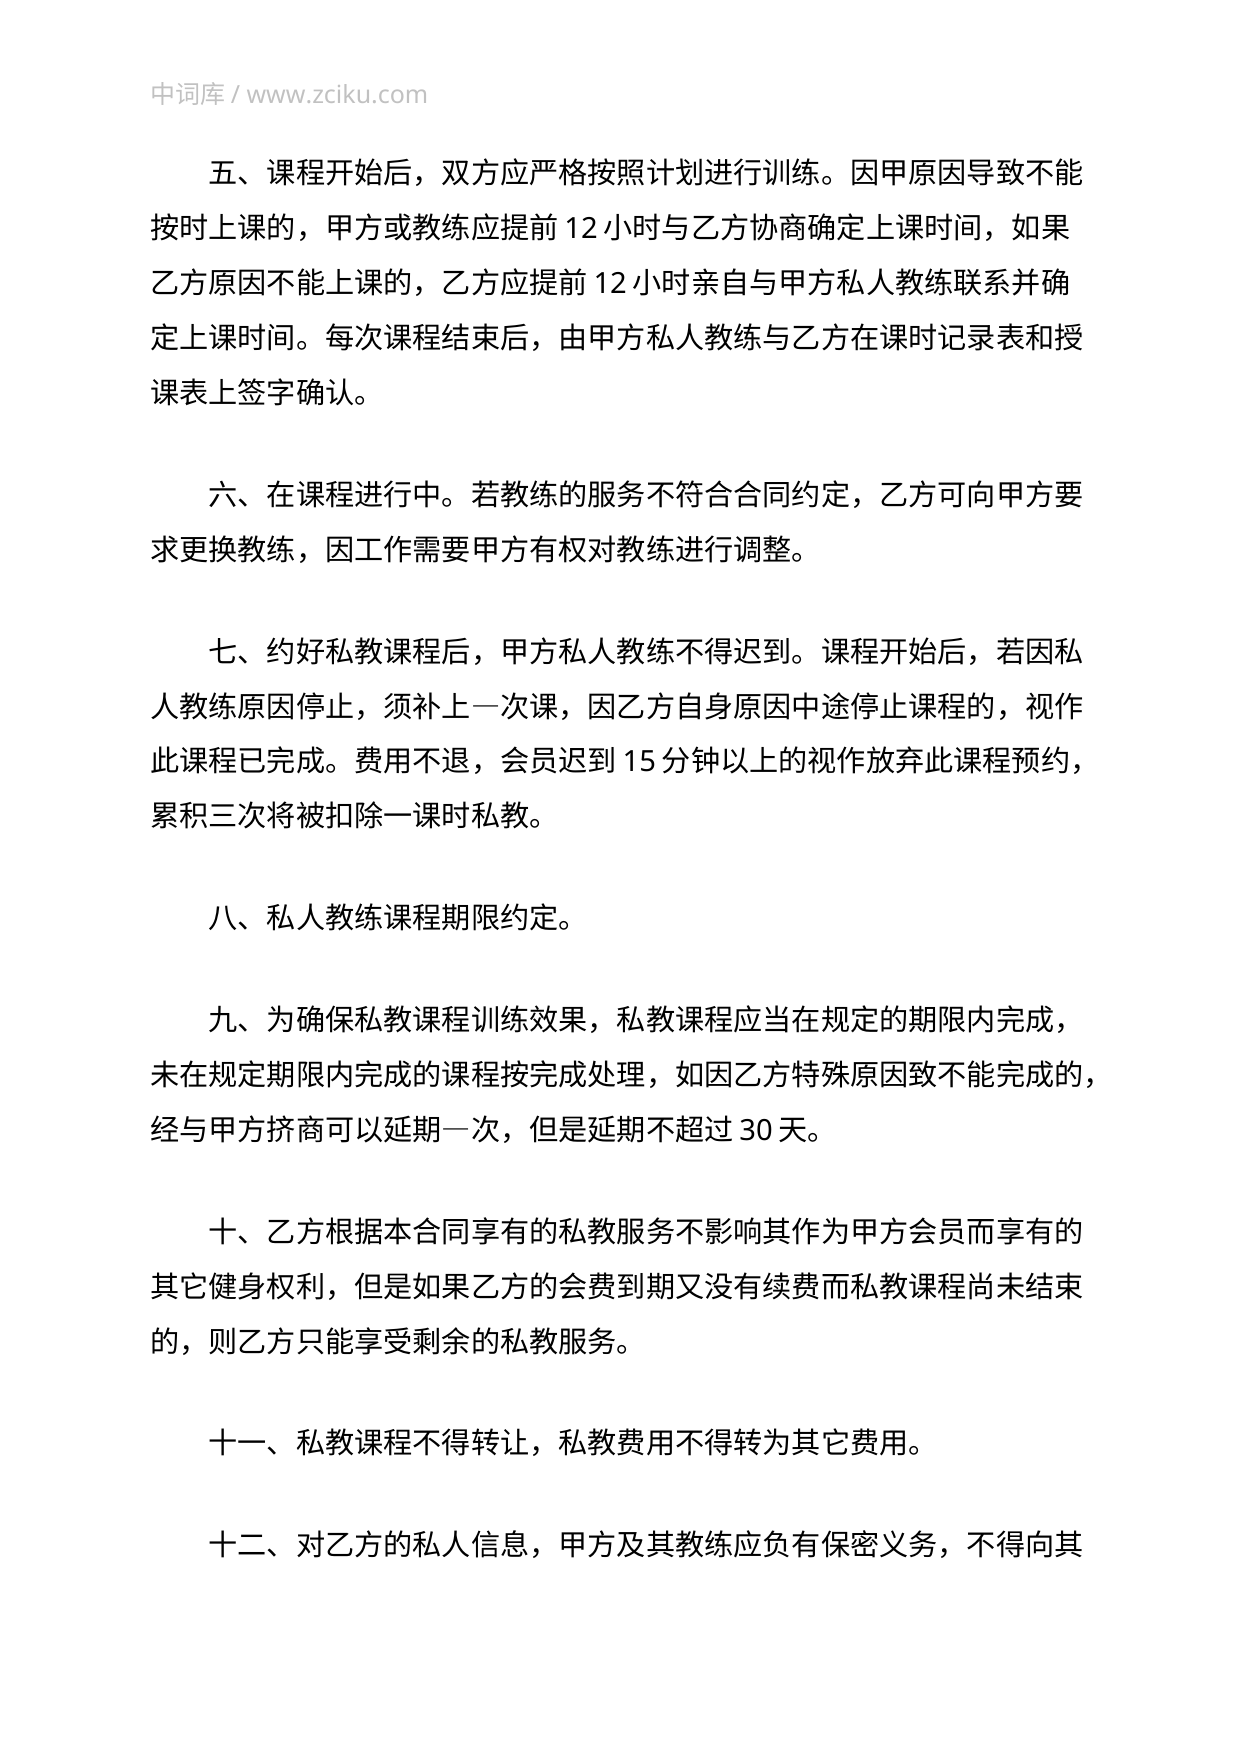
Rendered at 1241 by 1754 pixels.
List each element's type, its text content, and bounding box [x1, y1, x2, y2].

text 六、在课程进行中。若教练的服务不符合合同约定，乙方可向甲方要求更换教练，因工作需要甲方有权对教练进行调整。 [150, 472, 1090, 569]
text 九、为确保私教课程训练效果，私教课程应当在规定的期限内完成，未在规定期限内完成的课程按完成处理，如因乙方特殊原因致不能完成的，经与甲方挤商可以延期—次，但是延期不超过30天。 [150, 997, 1090, 1149]
text 五、课程开始后，双方应严格按照计划进行训练。因甲原因导致不能按时上课的，甲方或教练应提前12小时与乙方协商确定上课时间，如果乙方原因不能上课的，乙方应提前12小时亲自与甲方私人教练联系并确定上课时间。每次课程结束后，由甲方私人教练与乙方在课时记录表和授课表上签字确认。 [150, 150, 1090, 412]
text 十、乙方根据本合同享有的私教服务不影响其作为甲方会员而享有的其它健身权利，但是如果乙方的会费到期又没有续费而私教课程尚未结束的，则乙方只能享受剩余的私教服务。 [150, 1208, 1090, 1360]
text 八、私人教练课程期限约定。 [150, 895, 1090, 937]
text 十一、私教课程不得转让，私教费用不得转为其它费用。 [150, 1420, 1090, 1462]
text 七、约好私教课程后，甲方私人教练不得迟到。课程开始后，若因私人教练原因停止，须补上—次课，因乙方自身原因中途停止课程的，视作此课程已完成。费用不退，会员迟到15分钟以上的视作放弃此课程预约，累积三次将被扣除一课时私教。 [150, 628, 1090, 835]
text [150, 1522, 1090, 1564]
